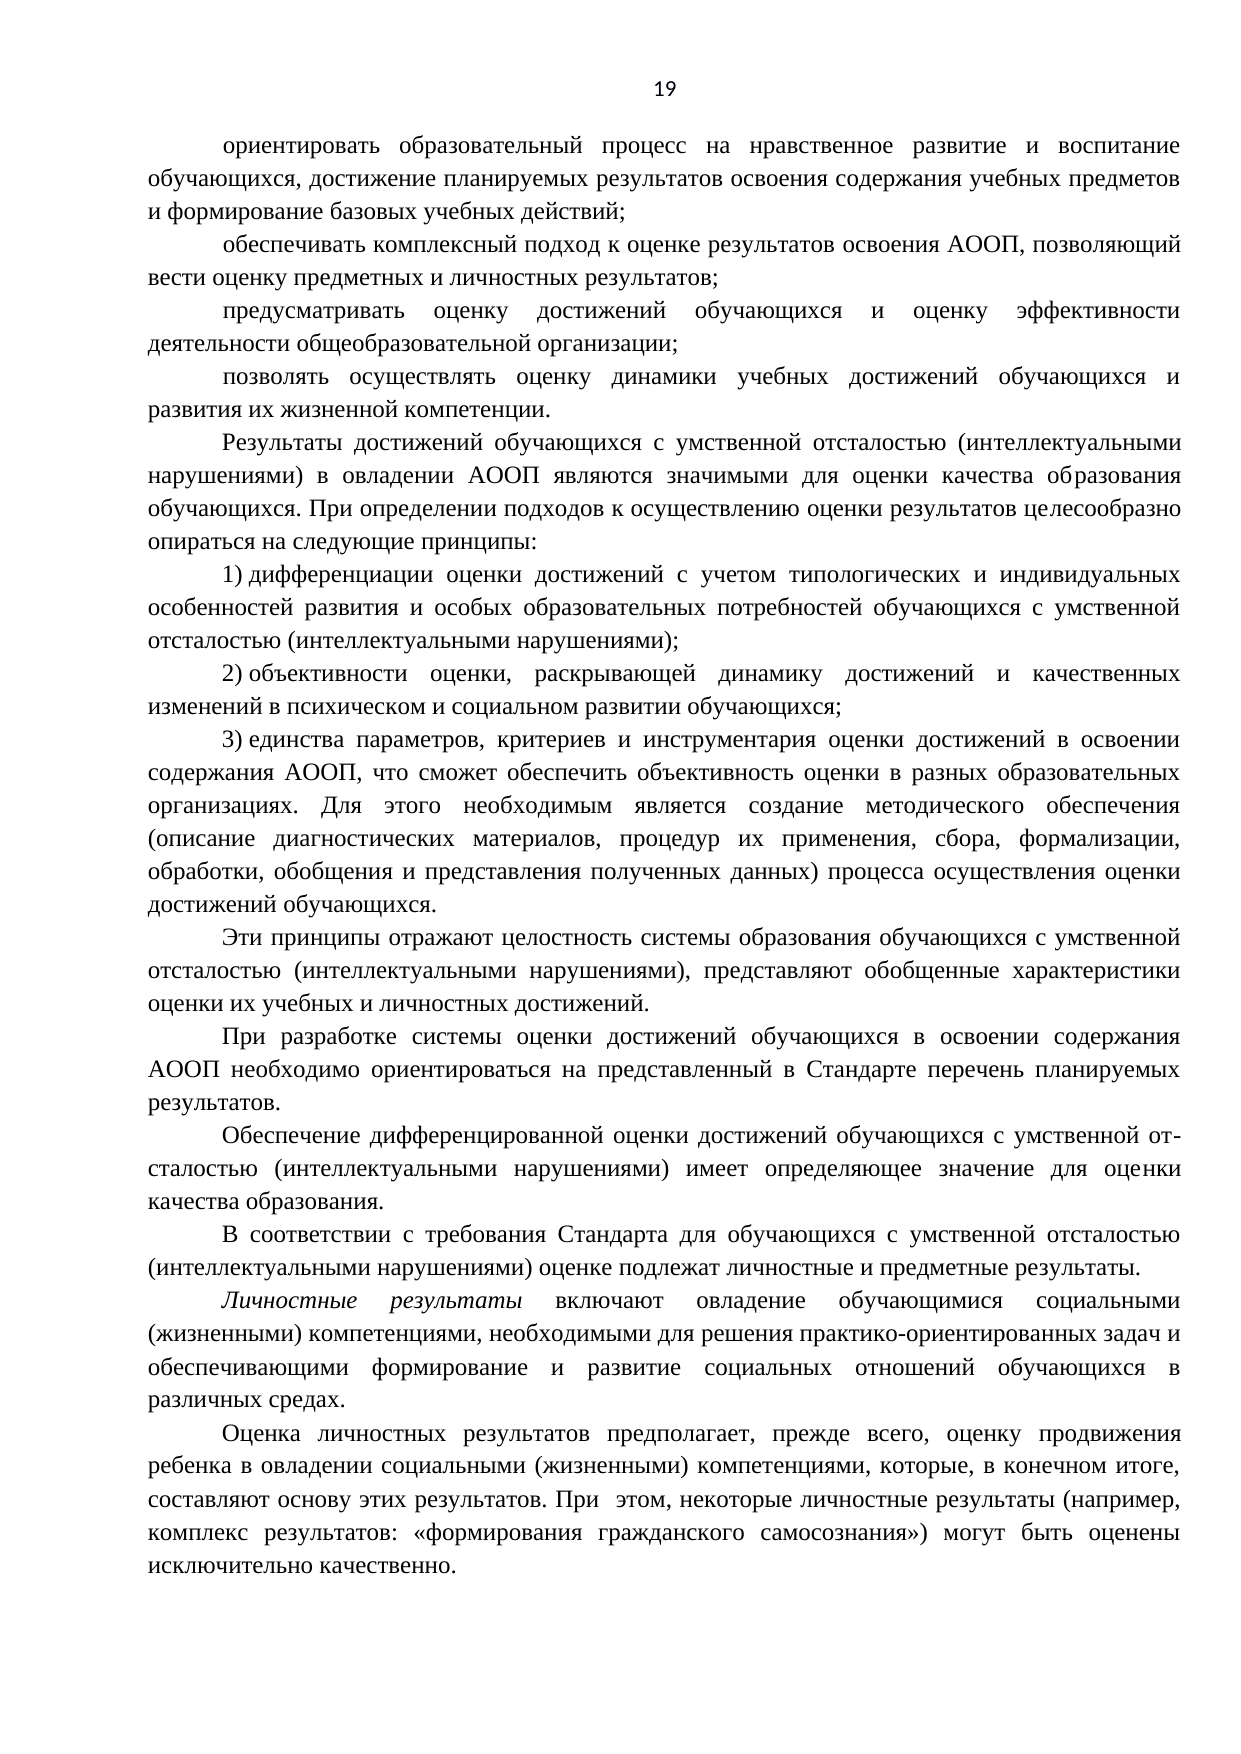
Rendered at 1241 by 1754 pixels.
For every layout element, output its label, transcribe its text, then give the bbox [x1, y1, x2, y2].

text ориентировать образовательный процесс на нравственное развитие и воспитание обучающихся, достижение планируемых результатов освоения содержания учебных предметов и формирование базовых учебных действий; [148, 130, 1181, 224]
text Эти принципы отражают целостность системы образования обучающихся с умственной отсталостью (интеллектуальными нарушениями), представляют обобщенные характеристики оценки их учебных и личностных достижений. [148, 922, 1181, 1017]
text предусматривать оценку достижений обучающихся и оценку эффективности деятельности общеобразовательной организации; [148, 295, 1181, 357]
text 3) единства параметров, критериев и инструментария оценки достижений в освоении содержания АООП, что сможет обеспечить объективность оценки в разных образовательных организациях. Для этого необходимым является создание методического обеспечения (описание диагностических материалов, процедур их применения, сбора, формализации, обработки, обобщения и представления полученных данных) процесса осуществления оценки достижений обучающихся. [148, 724, 1181, 918]
text Обеспечение дифференцированной оценки достижений обучающихся с умственной отсталостью (интеллектуальными нарушениями) имеет определяющее значение для оценки качества образования. [148, 1120, 1181, 1215]
text Личностные результаты включают овладение обучающимися социальными (жизненными) компетенциями, необходимыми для решения практико-ориентированных задач и обеспечивающими формирование и развитие социальных отношений обучающихся в различных средах. [148, 1286, 1181, 1413]
text Оценка личностных результатов предполагает, прежде всего, оценку продвижения ребенка в овладении социальными (жизненными) компетенциями, которые, в конечном итоге, составляют основу этих результатов. При этом, некоторые личностные результаты (например, комплекс результатов: «формирования гражданского самосознания») могут быть оценены исключительно качественно. [148, 1418, 1181, 1578]
text При разработке системы оценки достижений обучающихся в освоении содержания АООП необходимо ориентироваться на представленный в Стандарте перечень планируемых результатов. [148, 1021, 1181, 1116]
text позволять осуществлять оценку динамики учебных достижений обучающихся и развития их жизненной компетенции. [148, 361, 1181, 423]
text 2) объективности оценки, раскрывающей динамику достижений и качественных изменений в психическом и социальном развитии обучающихся; [148, 658, 1181, 720]
text В соответствии с требования Стандарта для обучающихся с умственной отсталостью (интеллектуальными нарушениями) оценке подлежат личностные и предметные результаты. [148, 1219, 1181, 1281]
text 1) дифференциации оценки достижений с учетом типологических и индивидуальных особенностей развития и особых образовательных потребностей обучающихся с умственной отсталостью (интеллектуальными нарушениями); [148, 559, 1181, 654]
text обеспечивать комплексный подход к оценке результатов освоения АООП, позволяющий вести оценку предметных и личностных результатов; [148, 229, 1181, 291]
text Результаты достижений обучающихся с умственной отсталостью (интеллектуальными нарушениями) в овладении АООП являются значимыми для оценки качества образования обучающихся. При определении подходов к осуществлению оценки результатов целесообразно опираться на следующие принципы: [148, 427, 1181, 555]
